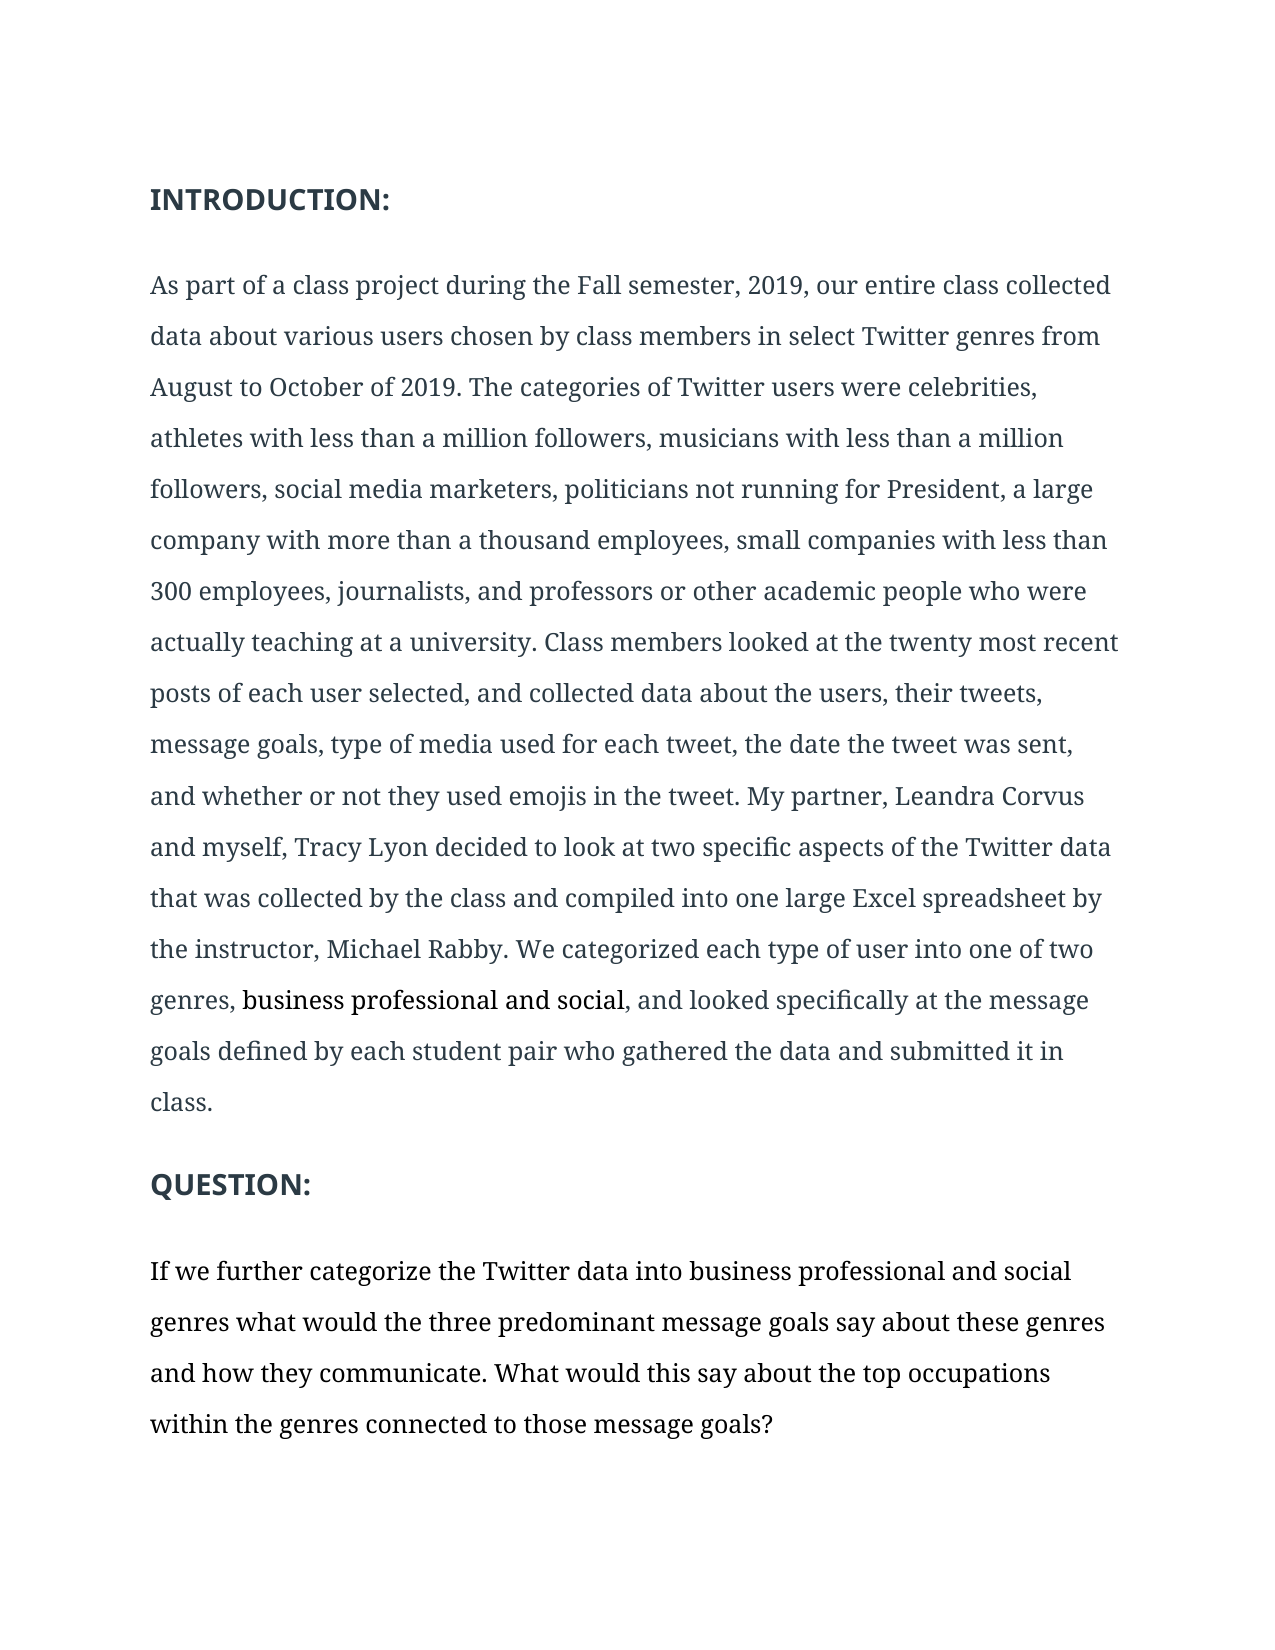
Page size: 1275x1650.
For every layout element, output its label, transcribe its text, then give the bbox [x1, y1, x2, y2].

text INTRODUCTION: [150, 179, 1125, 219]
text If we further categorize the Twitter data into business professional and social genres what would the three predominant message goals say about these genres and how they communicate. What would this say about the top occupations within the genres connected to those message goals? [150, 1253, 1125, 1441]
text As part of a class project during the Fall semester, 2019, our entire class collected data about various users chosen by class members in select Twitter genres from August to October of 2019. The categories of Twitter users were celebrities, athletes with less than a million followers, musicians with less than a million followers, social media marketers, politicians not running for President, a large company with more than a thousand employees, small companies with less than 300 employees, journalists, and professors or other academic people who were actually teaching at a university. Class members looked at the twenty most recent posts of each user selected, and collected data about the users, their tweets, message goals, type of media used for each tweet, the date the tweet was sent, and whether or not they used emojis in the tweet. My partner, Leandra Corvus and myself, Tracy Lyon decided to look at two specific aspects of the Twitter data that was collected by the class and compiled into one large Excel spreadsheet by the instructor, Michael Rabby. We categorized each type of user into one of two genres, business professional and social, and looked specifically at the message goals defined by each student pair who gathered the data and submitted it in class. [150, 268, 1125, 1118]
text QUESTION: [150, 1165, 1125, 1204]
